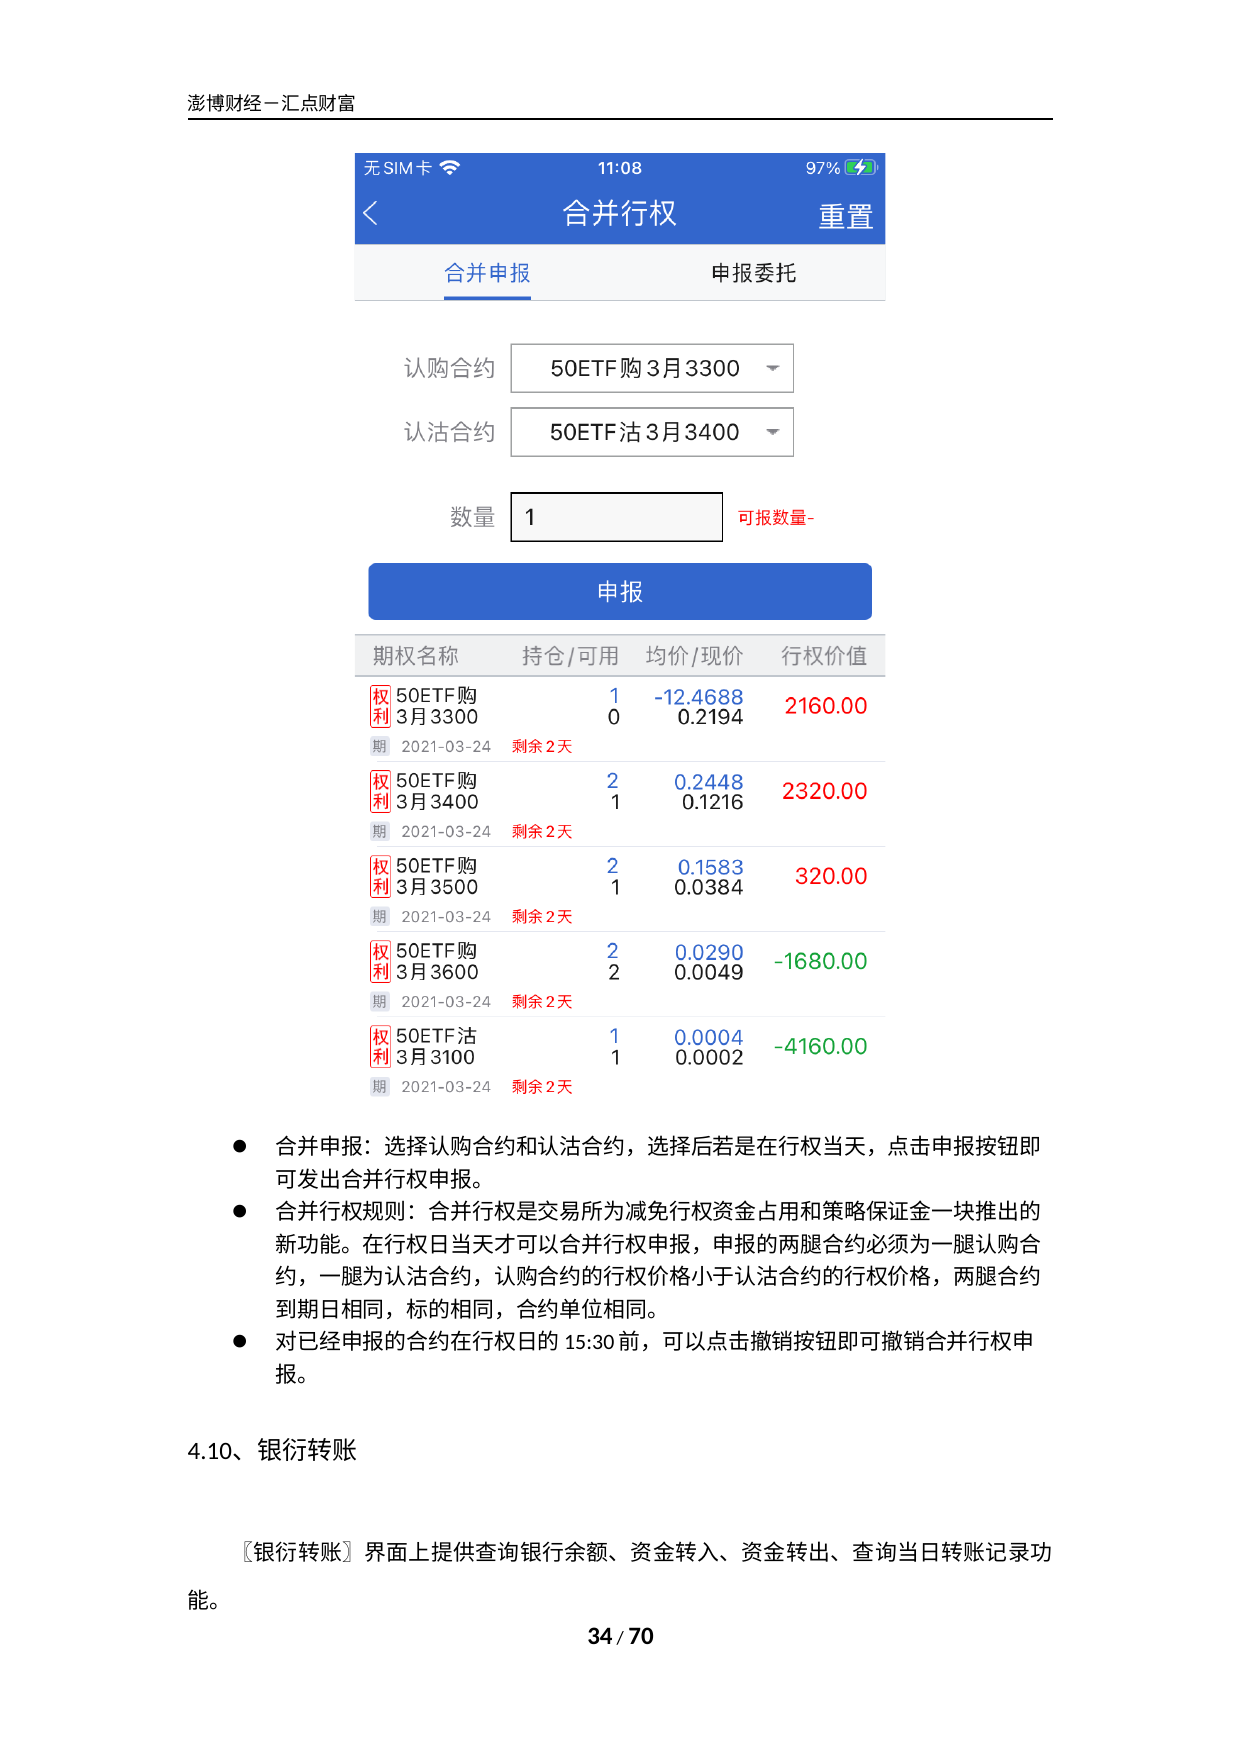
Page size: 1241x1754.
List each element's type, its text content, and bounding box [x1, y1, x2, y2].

picture [354, 153, 886, 1099]
list 合并行权规则：合并行权是交易所为减免行权资金占用和策略保证金一块推出的新功能。在行权日当天才可以合并行权申报，申报的两腿合约必须为一腿认购合约，一腿为认沽合约，认购合约的行权价格小于认沽合约的行权价格，两腿合约到期日相同，标的相同，合约单位相同。 [231, 1194, 1053, 1324]
list 对已经申报的合约在行权日的15:30前，可以点击撤销按钮即可撤销合并行权申报。 [231, 1324, 1053, 1389]
list 合并申报：选择认购合约和认沽合约，选择后若是在行权当天，点击申报按钮即可发出合并行权申报。 [231, 1129, 1053, 1194]
subtitle 4.10、银衍转账 [187, 1416, 1053, 1481]
text 〖银衍转账〗界面上提供查询银行余额、资金转入、资金转出、查询当日转账记录功能。 [187, 1534, 1053, 1616]
